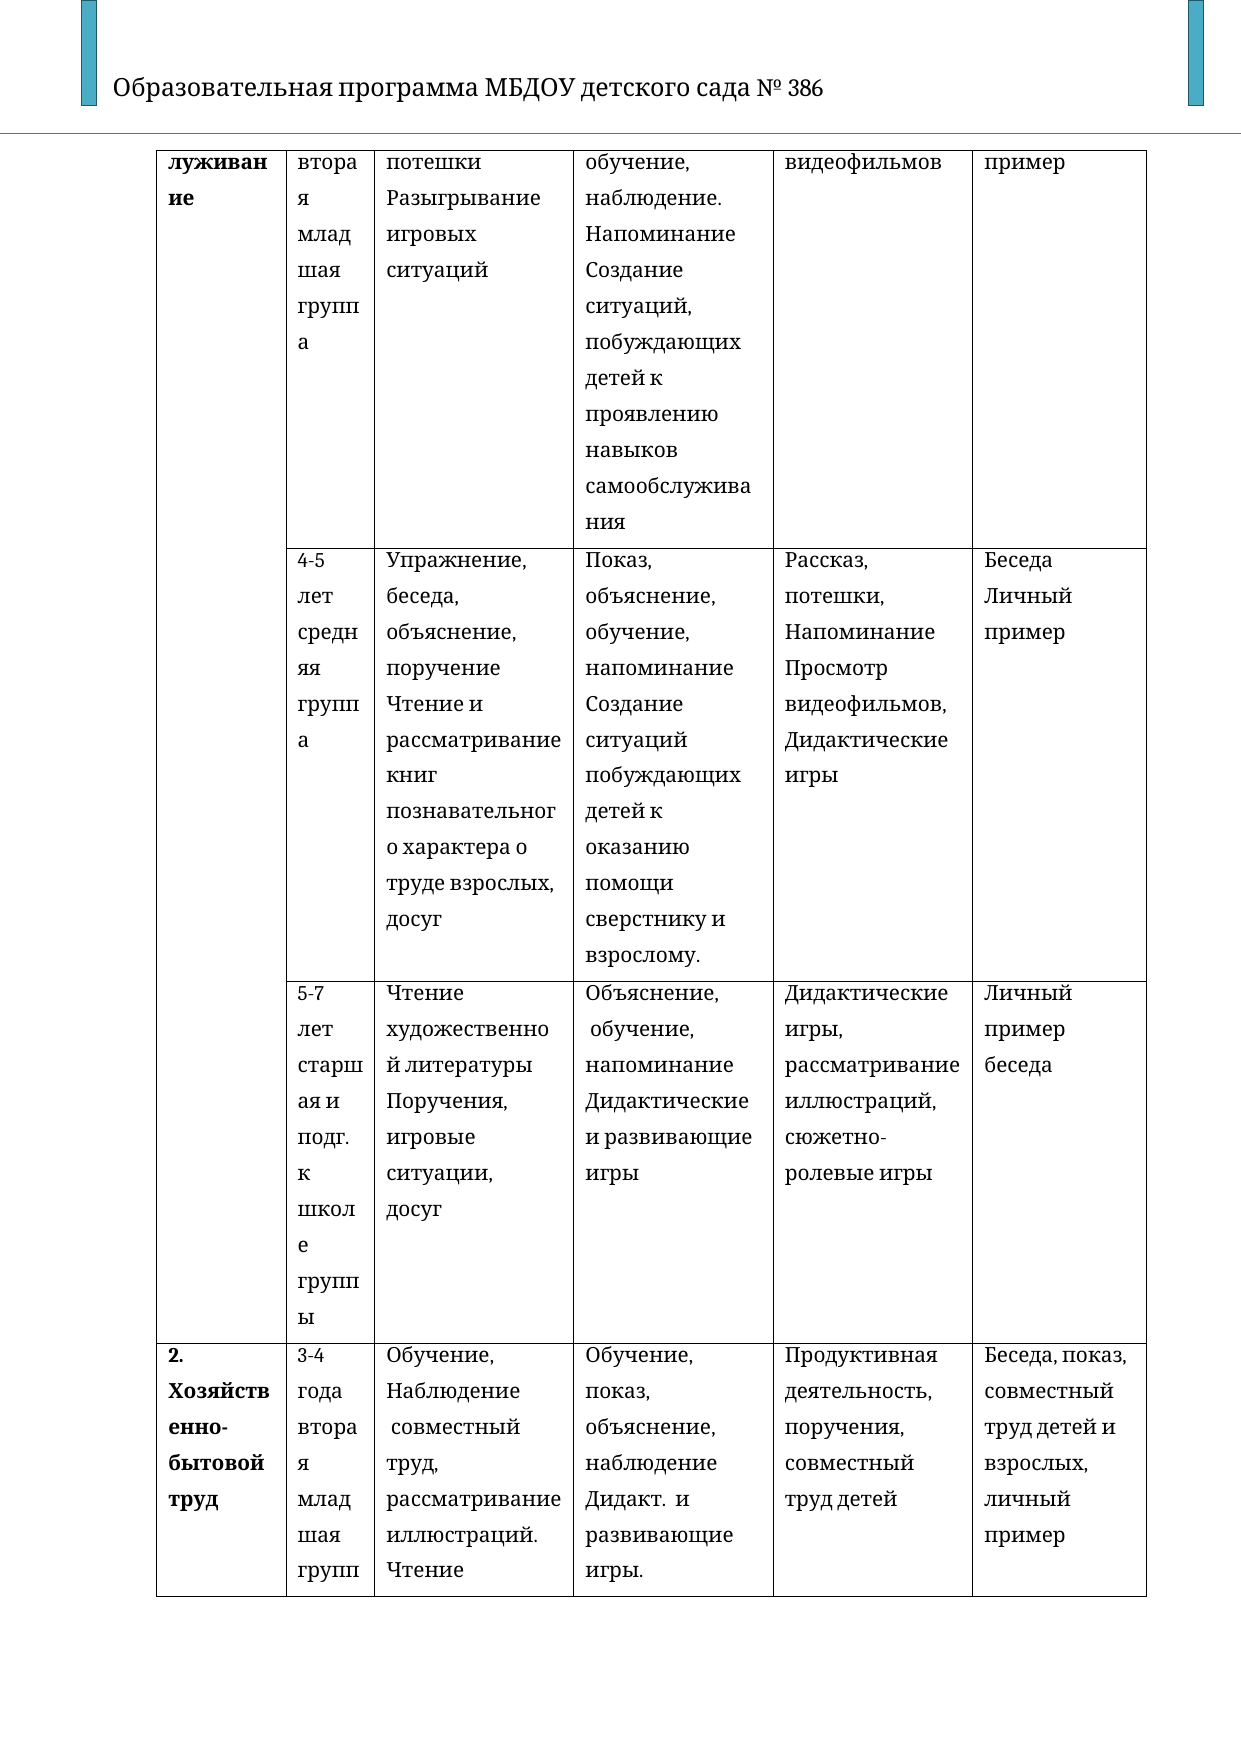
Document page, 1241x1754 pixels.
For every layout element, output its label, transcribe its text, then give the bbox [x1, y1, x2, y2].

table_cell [574, 1344, 773, 1596]
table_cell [973, 151, 1146, 547]
table_cell Объяснение, обучение, напоминание Дидактические и развивающие игры [574, 982, 773, 1342]
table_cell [574, 151, 773, 547]
table_cell 4-5 лет средняя группа [287, 549, 374, 981]
table_cell Дидактические игры, рассматривание иллюстраций, сюжетно-ролевые игры [774, 982, 972, 1342]
table_cell Показ, объяснение, обучение, напоминание Создание ситуаций побуждающих детей к оказанию помощи сверстнику и взрослому. [574, 549, 773, 981]
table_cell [287, 1344, 374, 1596]
table_cell Упражнение, беседа, объяснение, поручение Чтение и рассматривание книг познавательного характера о труде взрослых, досуг [375, 549, 573, 981]
table_cell Личный пример беседа [973, 982, 1146, 1342]
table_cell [774, 151, 972, 547]
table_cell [375, 1344, 573, 1596]
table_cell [287, 151, 374, 547]
table_cell Беседа Личный пример [973, 549, 1146, 981]
table_cell Рассказ, потешки, Напоминание Просмотр видеофильмов, Дидактические игры [774, 549, 972, 981]
table_cell Чтение художественной литературы Поручения, игровые ситуации, досуг [375, 982, 573, 1342]
table_cell 1. Самообслуживание [157, 151, 286, 1342]
table_cell 5-7 лет старшая и подг. к школе группы [287, 982, 374, 1342]
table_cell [774, 1344, 972, 1596]
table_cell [973, 1344, 1146, 1596]
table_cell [375, 151, 573, 547]
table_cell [157, 1344, 286, 1596]
